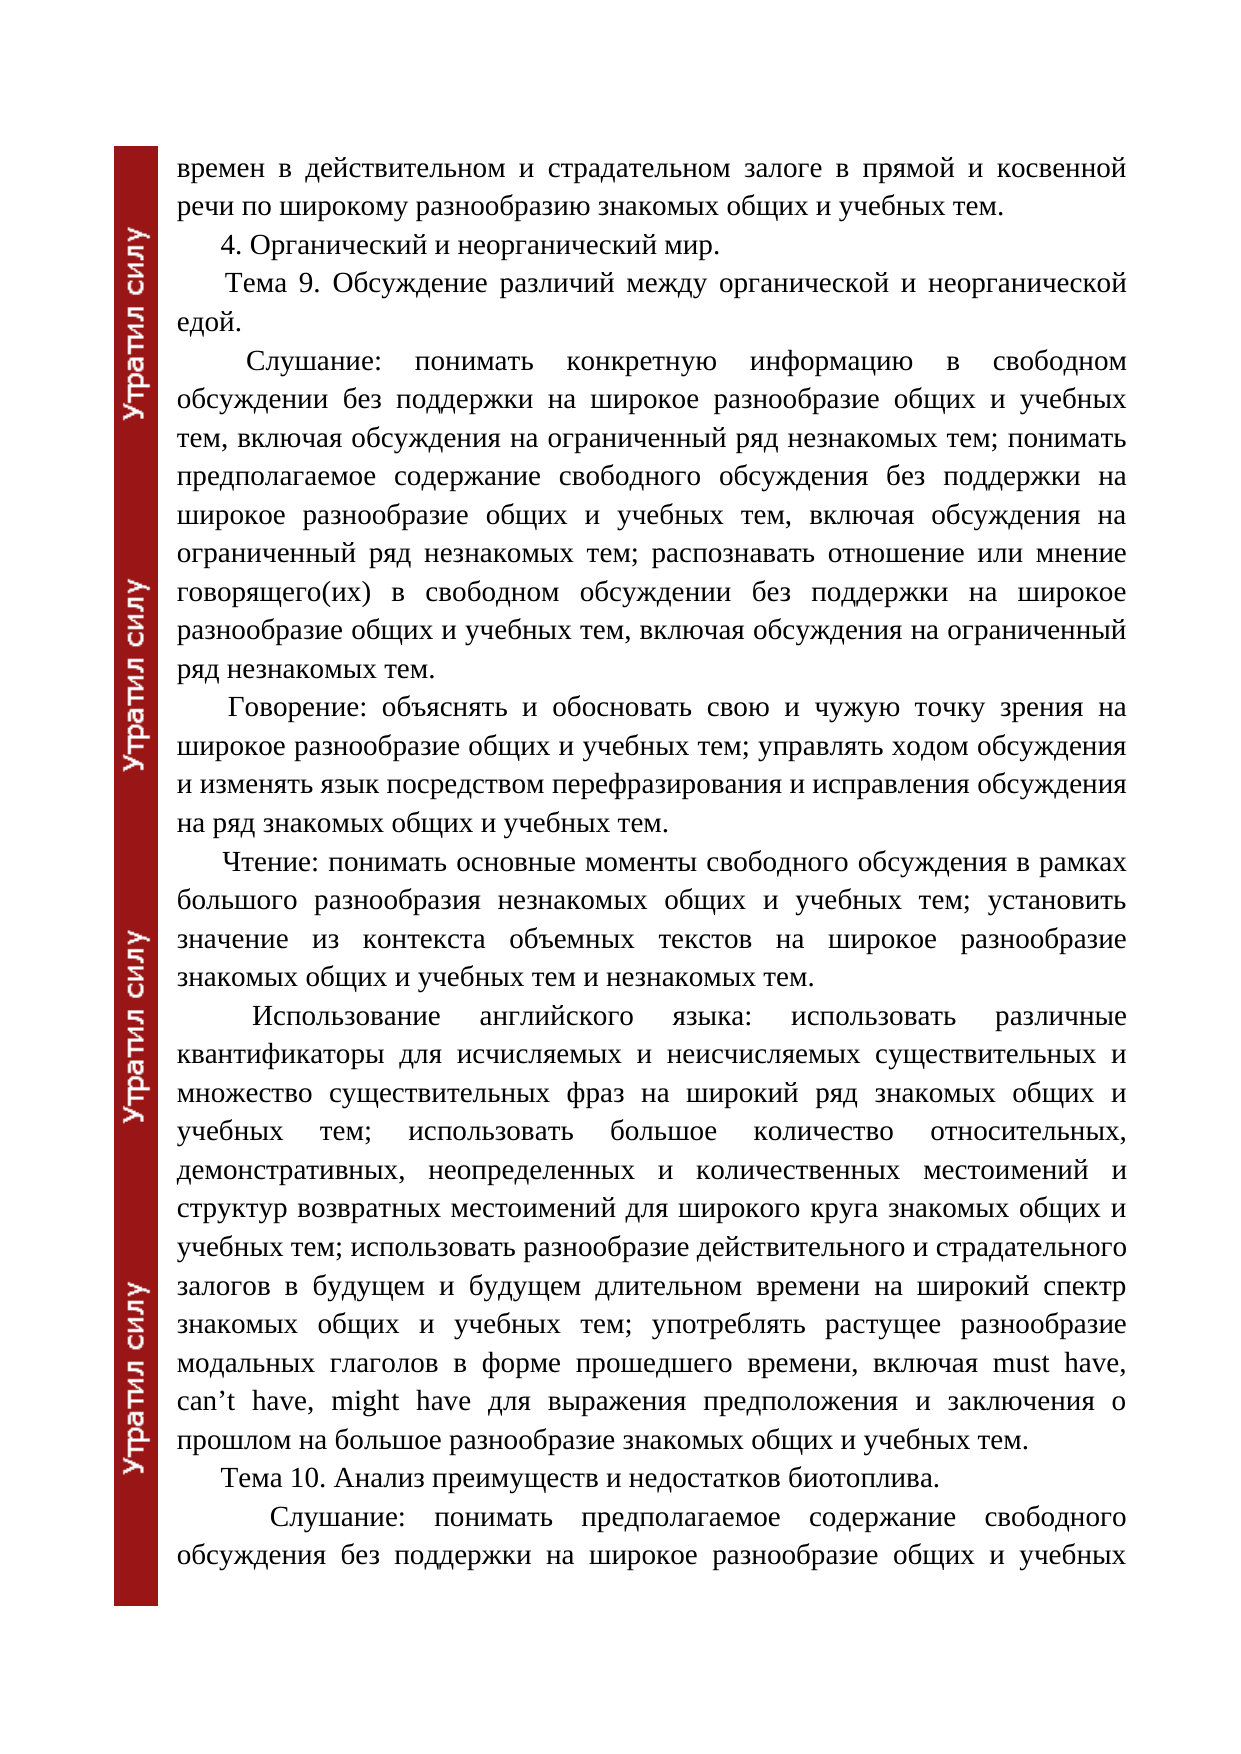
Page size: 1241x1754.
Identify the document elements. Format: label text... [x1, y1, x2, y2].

picture [114, 1455, 158, 1460]
text Чтение: понимать основные моменты свободного обсуждения в рамках большого разнообразия незнакомых общих и учебных тем; установить значение из контекста объемных текстов на широкое разнообразие знакомых общих и учебных тем и незнакомых тем. [112, 844, 1128, 993]
picture [114, 1571, 158, 1606]
picture [114, 993, 158, 998]
picture [114, 222, 158, 227]
text 4. Органический и неорганический мир. [112, 227, 1128, 261]
picture [114, 338, 158, 343]
text Использование английского языка: использовать различные квантификаторы для исчисляемых и неисчисляемых существительных и множество существительных фраз на широкий ряд знакомых общих и учебных тем; использовать большое количество относительных, демонстративных, неопределенных и количественных местоимений и структур возвратных местоимений для широкого круга знакомых общих и учебных тем; использовать разнообразие действительного и страдательного залогов в будущем и будущем длительном времени на широкий спектр знакомых общих и учебных тем; употреблять растущее разнообразие модальных глаголов в форме прошедшего времени, включая must have, can’t have, might have для выражения предположения и заключения о прошлом на большое разнообразие знакомых общих и учебных тем. [112, 998, 1128, 1455]
text Тема 9. Обсуждение различий между органической и неорганической едой. [112, 266, 1128, 338]
text Говорение: объяснять и обосновать свою и чужую точку зрения на широкое разнообразие общих и учебных тем; управлять ходом обсуждения и изменять язык посредством перефразирования и исправления обсуждения на ряд знакомых общих и учебных тем. [112, 689, 1128, 839]
picture [114, 146, 158, 150]
picture [114, 261, 158, 266]
text Слушание: понимать конкретную информацию в свободном обсуждении без поддержки на широкое разнообразие общих и учебных тем, включая обсуждения на ограниченный ряд незнакомых тем; понимать предполагаемое содержание свободного обсуждения без поддержки на широкое разнообразие общих и учебных тем, включая обсуждения на ограниченный ряд незнакомых тем; распознавать отношение или мнение говорящего(их) в свободном обсуждении без поддержки на широкое разнообразие общих и учебных тем, включая обсуждения на ограниченный ряд незнакомых тем. [112, 343, 1128, 684]
picture [114, 684, 158, 689]
text Тема 10. Анализ преимуществ и недостатков биотоплива. [112, 1460, 1128, 1494]
picture [114, 1494, 158, 1499]
picture [114, 839, 158, 844]
